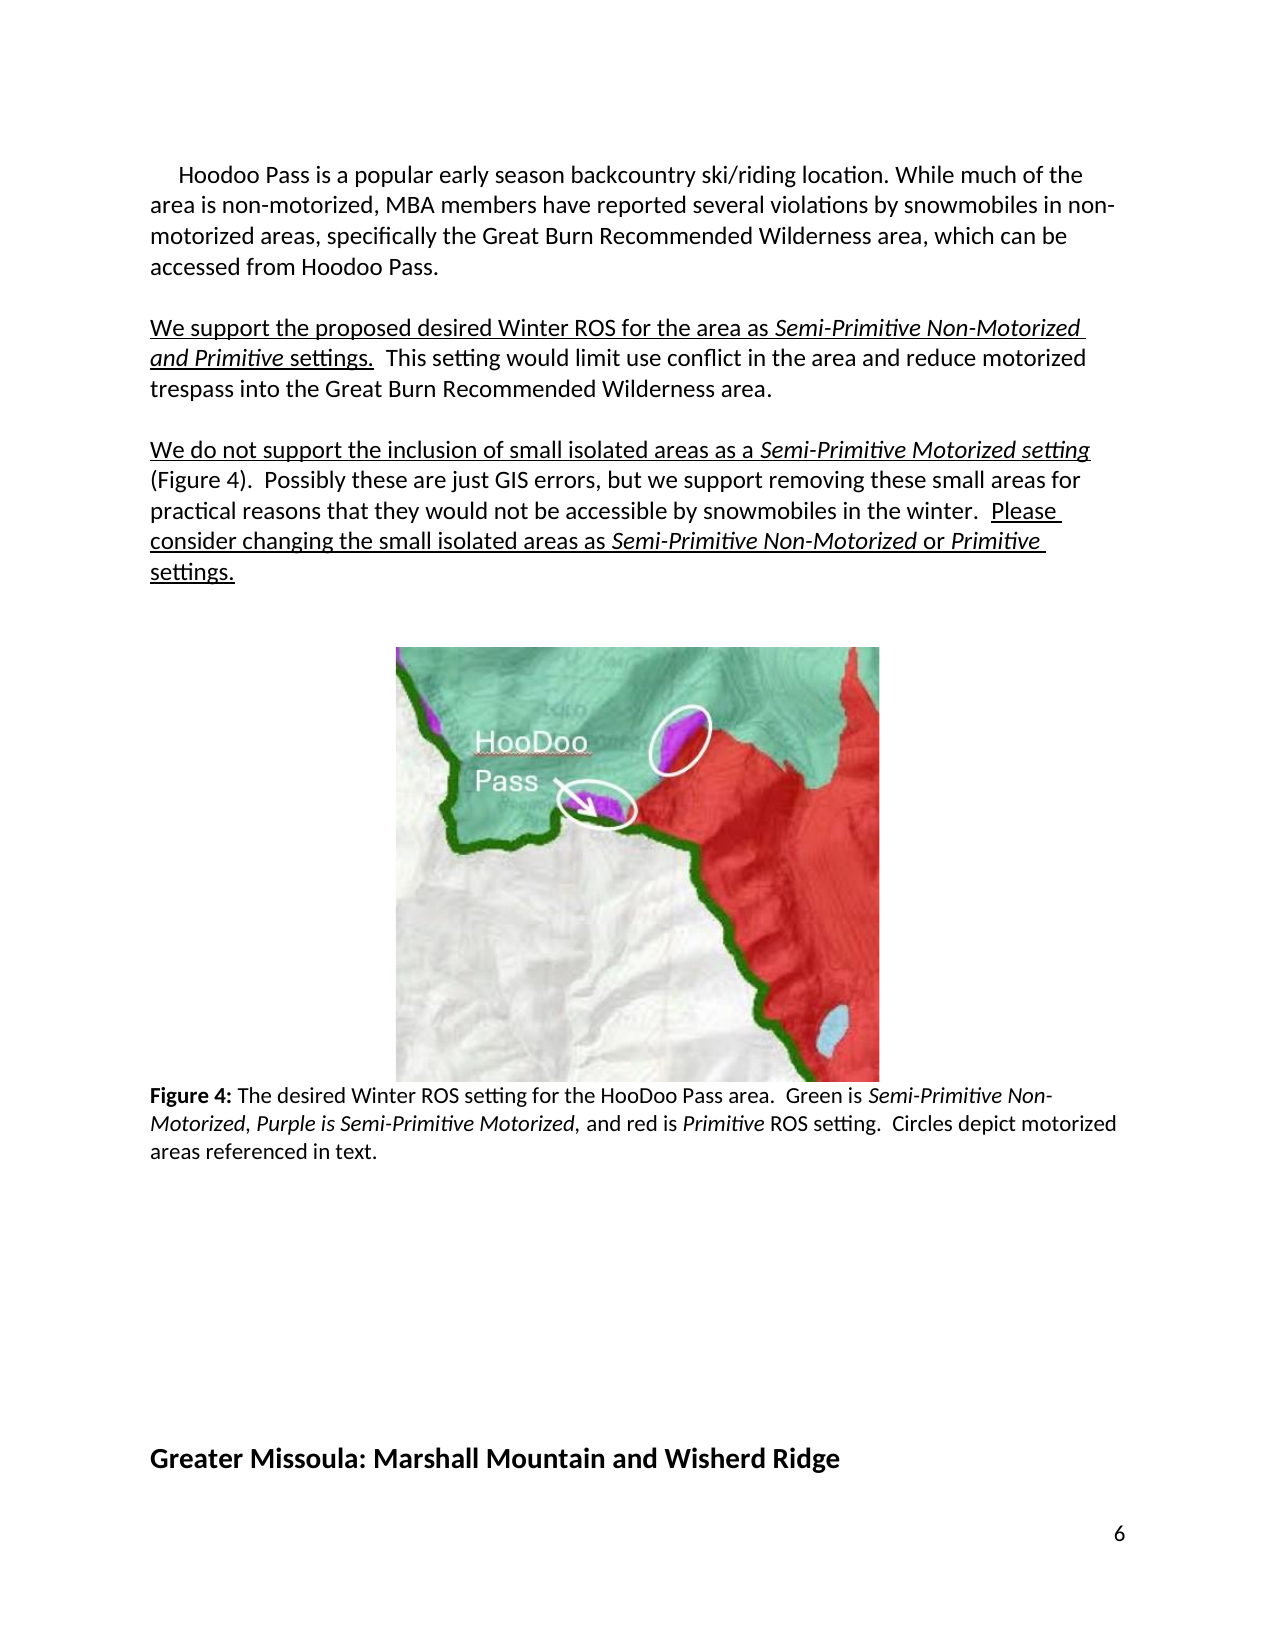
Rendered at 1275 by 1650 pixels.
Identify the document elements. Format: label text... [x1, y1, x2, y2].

picture [395, 647, 880, 1082]
text We support the proposed desired Winter ROS for the area as Semi-Primitive Non-Motorized and Primitive settings. This setting would limit use conflict in the area and reduce motorized trespass into the Great Burn Recommended Wilderness area. [150, 312, 1125, 403]
text Greater Missoula: Marshall Mountain and Wisherd Ridge [150, 1440, 1125, 1476]
text Figure 4: The desired Winter ROS setting for the HooDoo Pass area. Green is Semi-Primitive Non-Motorized, Purple is Semi-Primitive Motorized, and red is Primitive ROS setting. Circles depict motorized areas referenced in text. [150, 1081, 1125, 1165]
text Hoodoo Pass is a popular early season backcountry ski/riding location. While much of the area is non-motorized, MBA members have reported several violations by snowmobiles in non-motorized areas, specifically the Great Burn Recommended Wilderness area, which can be accessed from Hoodoo Pass. [150, 159, 1125, 281]
text We do not support the inclusion of small isolated areas as a Semi-Primitive Motorized setting (Figure 4). Possibly these are just GIS errors, but we support removing these small areas for practical reasons that they would not be accessible by snowmobiles in the winter. Please consider changing the small isolated areas as Semi-Primitive Non-Motorized or Primitive settings. [150, 434, 1125, 586]
